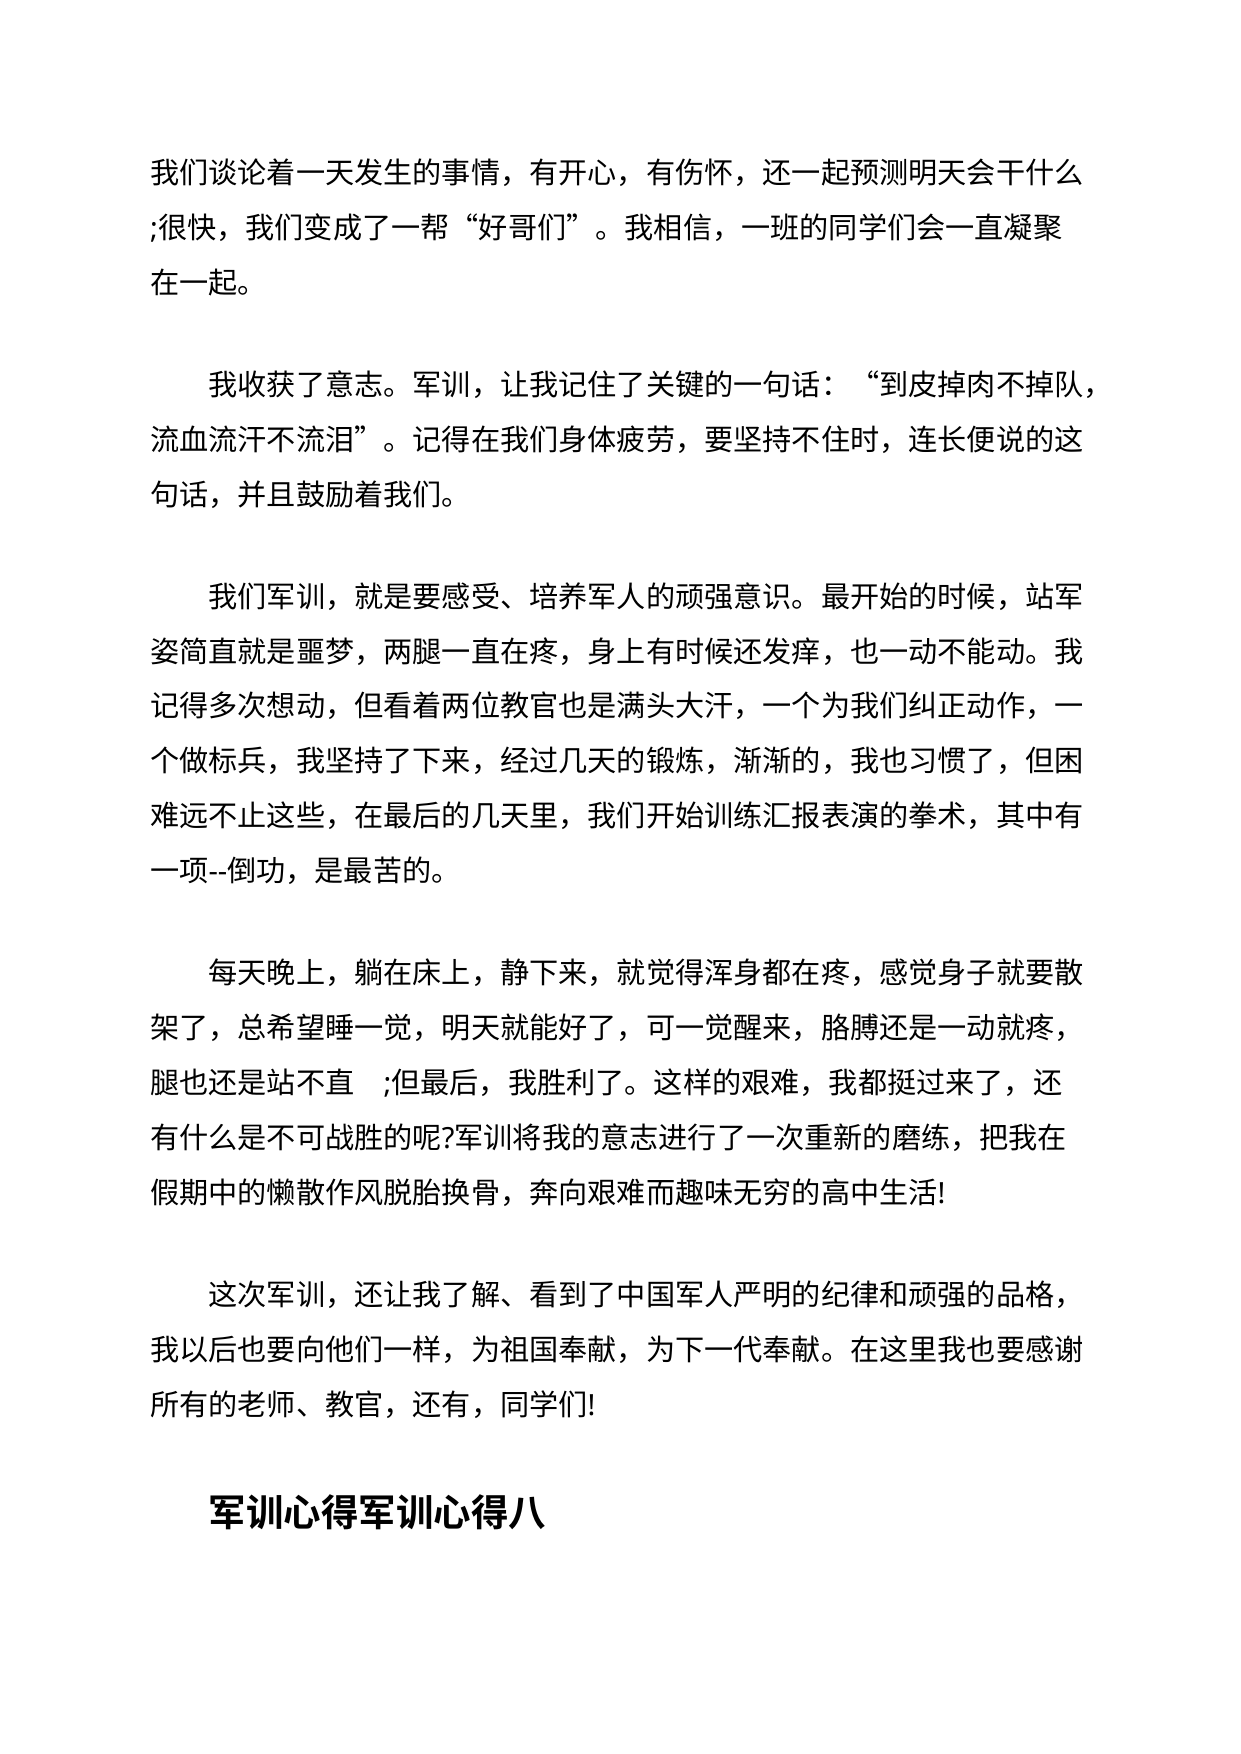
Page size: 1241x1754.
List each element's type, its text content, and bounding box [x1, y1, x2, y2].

text 军训心得军训心得八 [150, 1483, 1090, 1537]
text 这次军训，还让我了解、看到了中国军人严明的纪律和顽强的品格，我以后也要向他们一样，为祖国奉献，为下一代奉献。在这里我也要感谢所有的老师、教官，还有，同学们! [150, 1271, 1090, 1424]
text 我们军训，就是要感受、培养军人的顽强意识。最开始的时候，站军姿简直就是噩梦，两腿一直在疼，身上有时候还发痒，也一动不能动。我记得多次想动，但看着两位教官也是满头大汗，一个为我们纠正动作，一个做标兵，我坚持了下来，经过几天的锻炼，渐渐的，我也习惯了，但困难远不止这些，在最后的几天里，我们开始训练汇报表演的拳术，其中有一项--倒功，是最苦的。 [150, 573, 1090, 890]
text 每天晚上，躺在床上，静下来，就觉得浑身都在疼，感觉身子就要散架了，总希望睡一觉，明天就能好了，可一觉醒来，胳膊还是一动就疼，腿也还是站不直 ;但最后，我胜利了。这样的艰难，我都挺过来了，还有什么是不可战胜的呢?军训将我的意志进行了一次重新的磨练，把我在假期中的懒散作风脱胎换骨，奔向艰难而趣味无穷的高中生活! [150, 950, 1090, 1212]
text 我收获了意志。军训，让我记住了关键的一句话：“到皮掉肉不掉队，流血流汗不流泪”。记得在我们身体疲劳，要坚持不住时，连长便说的这句话，并且鼓励着我们。 [150, 362, 1090, 514]
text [150, 150, 1090, 302]
